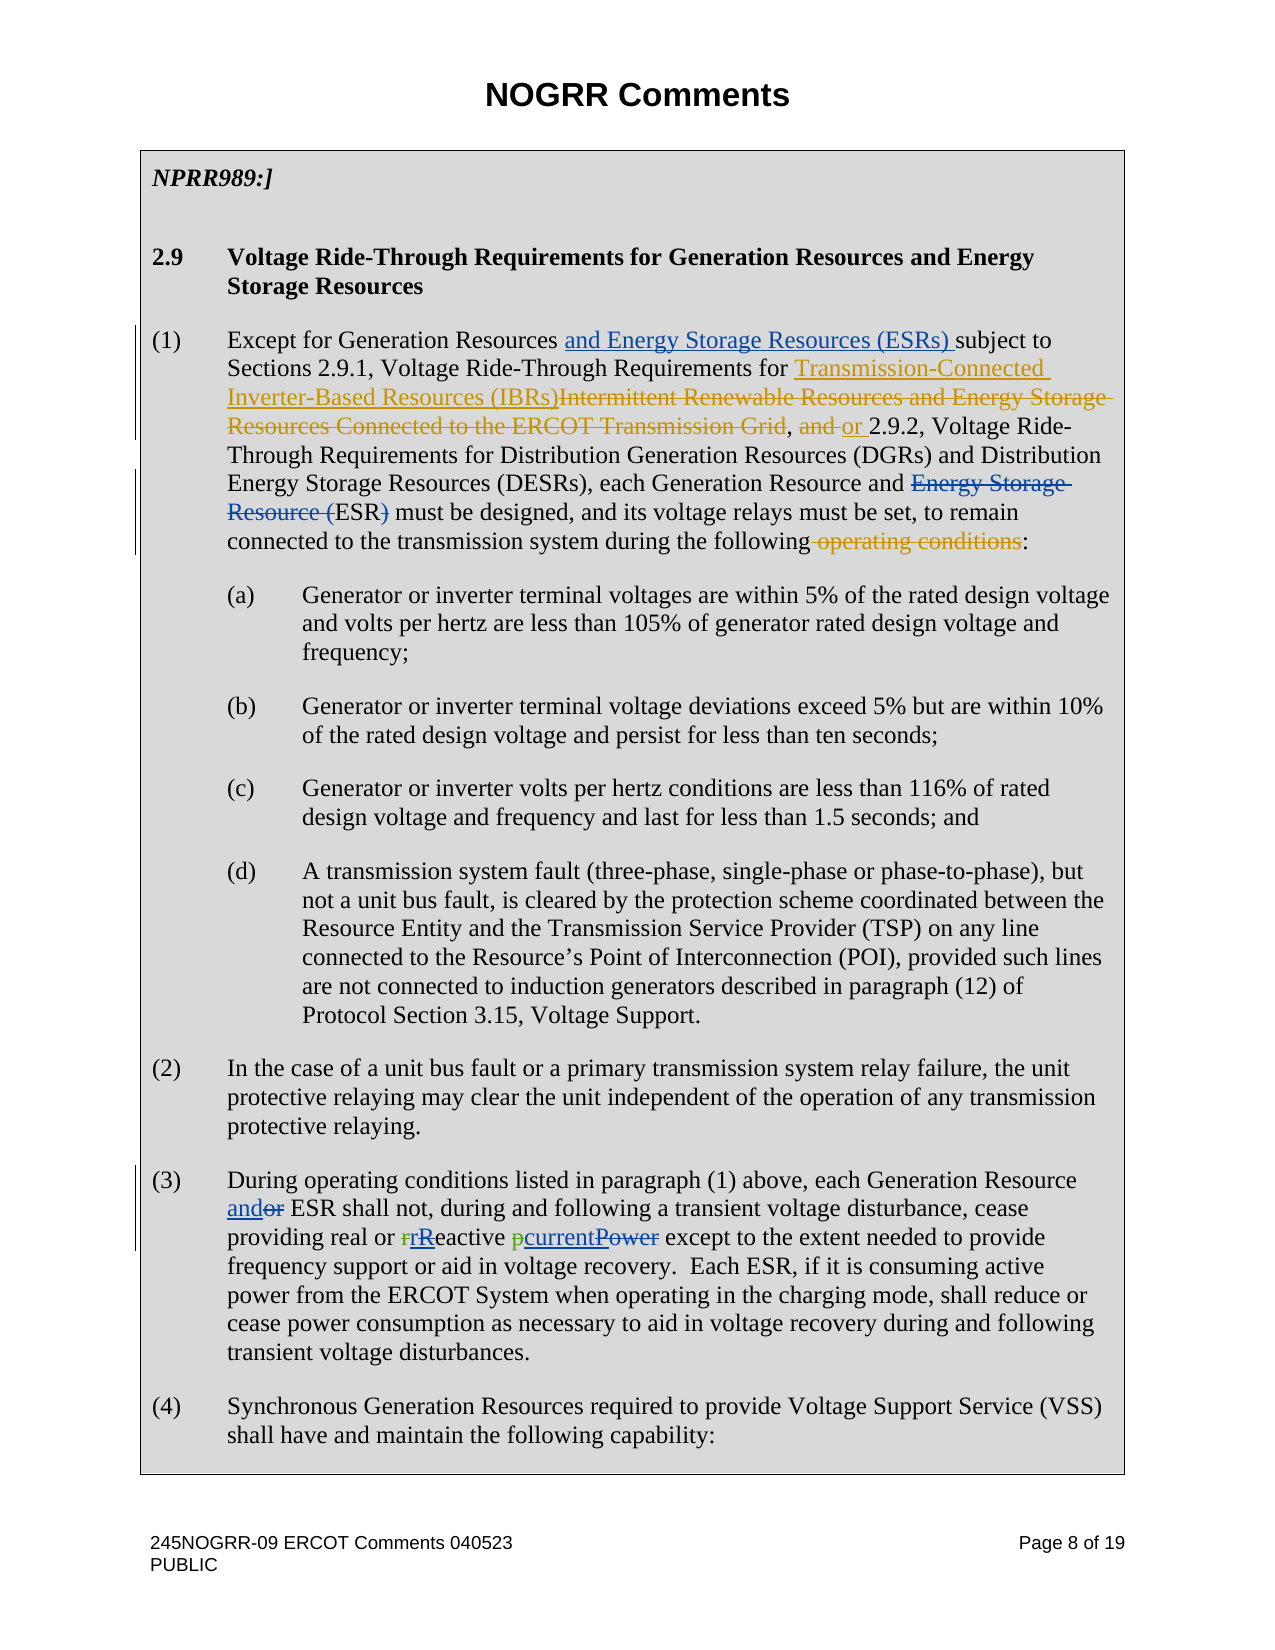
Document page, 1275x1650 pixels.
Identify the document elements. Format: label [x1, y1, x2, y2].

table_header [141, 151, 1124, 1473]
